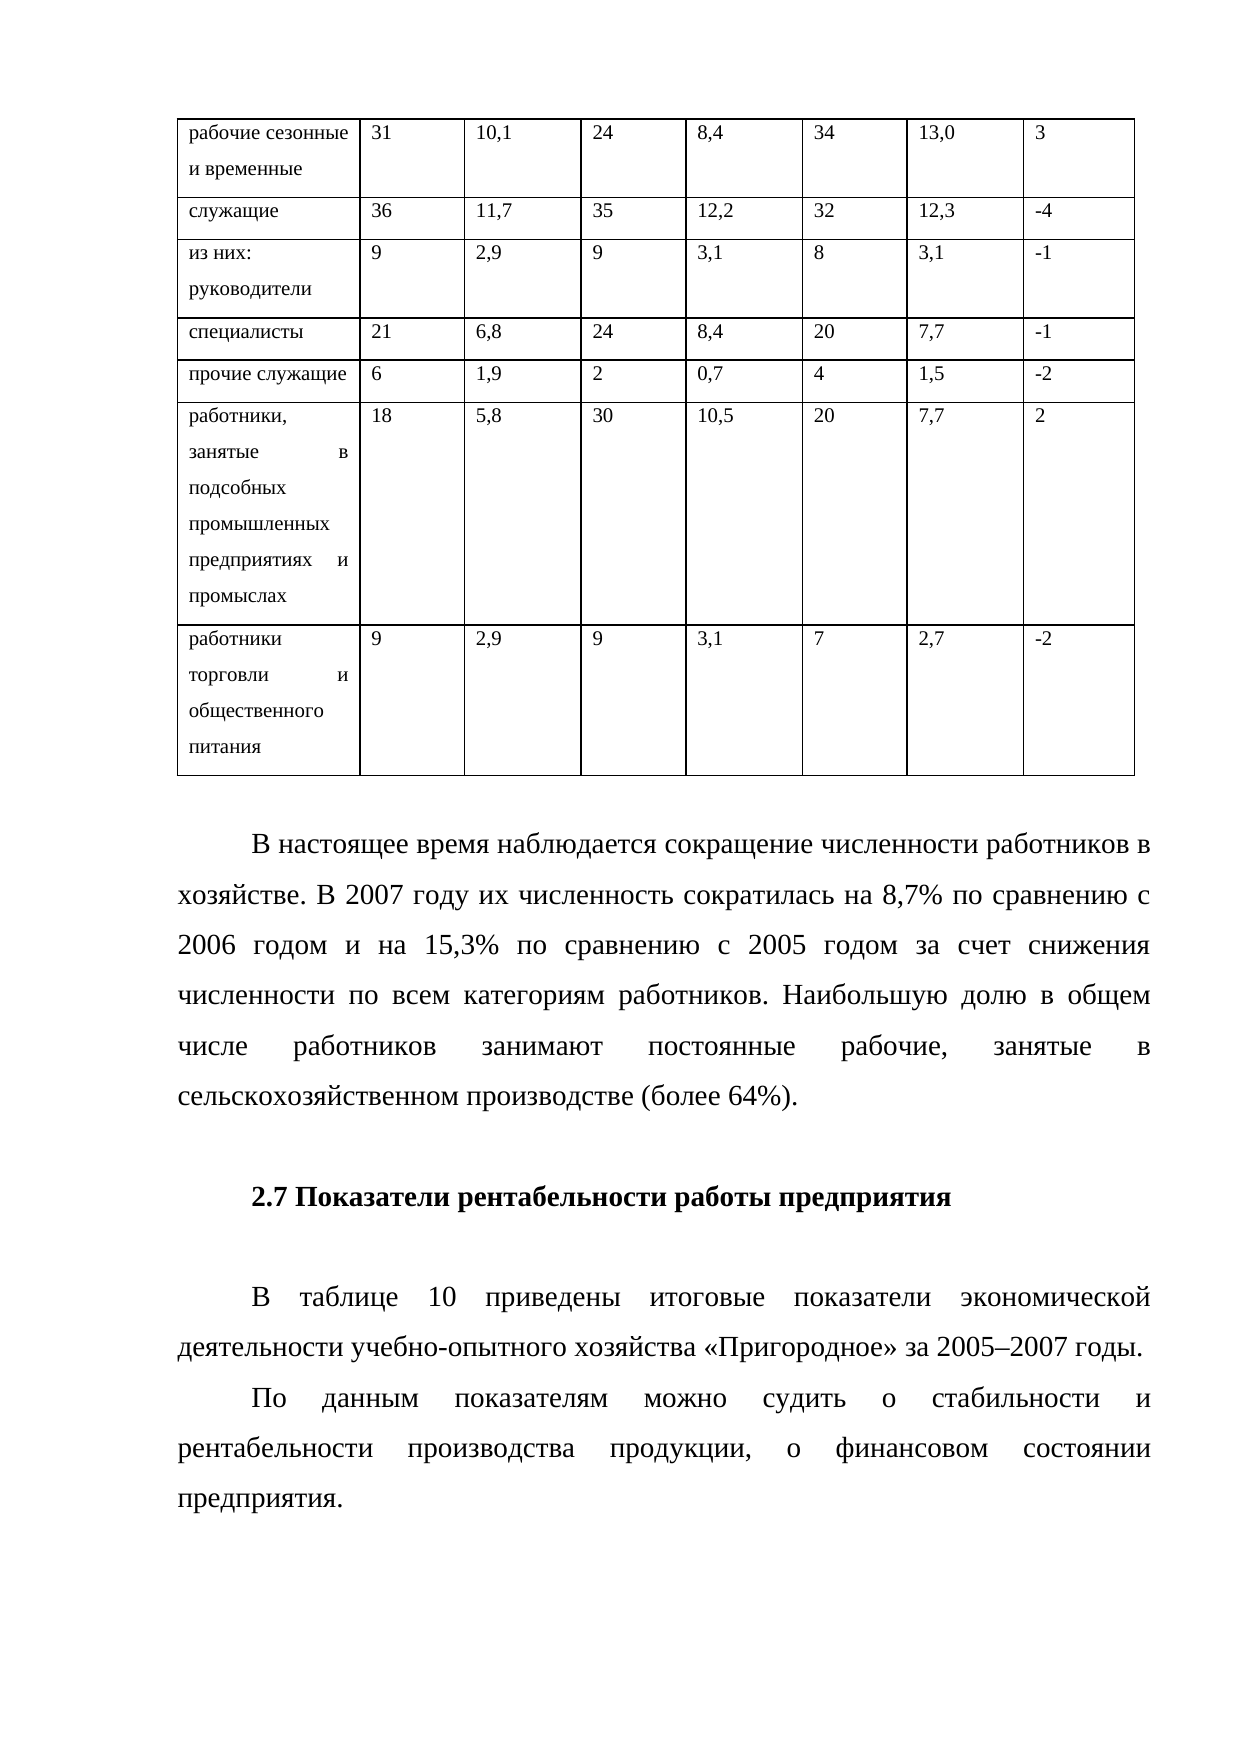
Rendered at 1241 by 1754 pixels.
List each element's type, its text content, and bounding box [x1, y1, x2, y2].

table_cell 1,9 [465, 361, 580, 402]
table_cell 2 [1024, 403, 1134, 624]
table_cell прочие служащие [178, 361, 359, 402]
table_cell 13,0 [908, 120, 1023, 196]
table_cell 18 [361, 403, 464, 624]
table_cell 11,7 [465, 198, 580, 239]
table_cell рабочие сезонные и временные [178, 120, 359, 196]
table_cell 7,7 [908, 403, 1023, 624]
table_cell 6 [361, 361, 464, 402]
subtitle 2.7 Показатели рентабельности работы предприятия [177, 1179, 1152, 1212]
table_cell 8,4 [687, 319, 802, 359]
table_cell 20 [803, 319, 906, 359]
table_cell -1 [1024, 240, 1134, 317]
table_cell 24 [582, 319, 685, 359]
table_cell 10,5 [687, 403, 802, 624]
table_cell 3,1 [908, 240, 1023, 317]
table_cell 20 [803, 403, 906, 624]
table_cell 9 [582, 626, 685, 774]
table_cell 7 [803, 626, 906, 774]
table_cell работники торговли и общественного питания [178, 626, 359, 774]
table_cell 21 [361, 319, 464, 359]
table_cell -2 [1024, 626, 1134, 774]
text По данным показателям можно судить о стабильности и рентабельности производства продукции, о финансовом состоянии предприятия. [177, 1380, 1152, 1514]
table_cell 8 [803, 240, 906, 317]
table_cell 31 [361, 120, 464, 196]
table_cell 12,3 [908, 198, 1023, 239]
table_cell 9 [361, 240, 464, 317]
table_cell -4 [1024, 198, 1134, 239]
table_cell -2 [1024, 361, 1134, 402]
table_cell 9 [361, 626, 464, 774]
table_cell 4 [803, 361, 906, 402]
table_cell -1 [1024, 319, 1134, 359]
table_cell 32 [803, 198, 906, 239]
table_cell 2,9 [465, 626, 580, 774]
table_cell 35 [582, 198, 685, 239]
table_cell из них: руководители [178, 240, 359, 317]
table_cell 12,2 [687, 198, 802, 239]
table_cell 1,5 [908, 361, 1023, 402]
text В настоящее время наблюдается сокращение численности работников в хозяйстве. В 2007 году их численность сократилась на 8,7% по сравнению с 2006 годом и на 15,3% по сравнению с 2005 годом за счет снижения численности по всем категориям работников. Наибольшую долю в общем числе работников занимают постоянные рабочие, занятые в сельскохозяйственном производстве (более 64%). [177, 826, 1152, 1112]
table_cell 7,7 [908, 319, 1023, 359]
text В таблице 10 приведены итоговые показатели экономической деятельности учебно-опытного хозяйства «Пригородное» за 2005–2007 годы. [177, 1279, 1152, 1363]
table_cell 24 [582, 120, 685, 196]
table_cell 30 [582, 403, 685, 624]
table_cell 2 [582, 361, 685, 402]
table_cell служащие [178, 198, 359, 239]
table_cell 8,4 [687, 120, 802, 196]
table_cell 34 [803, 120, 906, 196]
table_cell 10,1 [465, 120, 580, 196]
table_cell 0,7 [687, 361, 802, 402]
table_cell 6,8 [465, 319, 580, 359]
table_cell 3,1 [687, 240, 802, 317]
table_cell 5,8 [465, 403, 580, 624]
table_cell 9 [582, 240, 685, 317]
table_cell 3,1 [687, 626, 802, 774]
table_cell 36 [361, 198, 464, 239]
table_cell 3 [1024, 120, 1134, 196]
table_cell 2,9 [465, 240, 580, 317]
table_cell специалисты [178, 319, 359, 359]
table_cell 2,7 [908, 626, 1023, 774]
table_cell работники, занятые в подсобных промышленных предприятиях и промыслах [178, 403, 359, 624]
